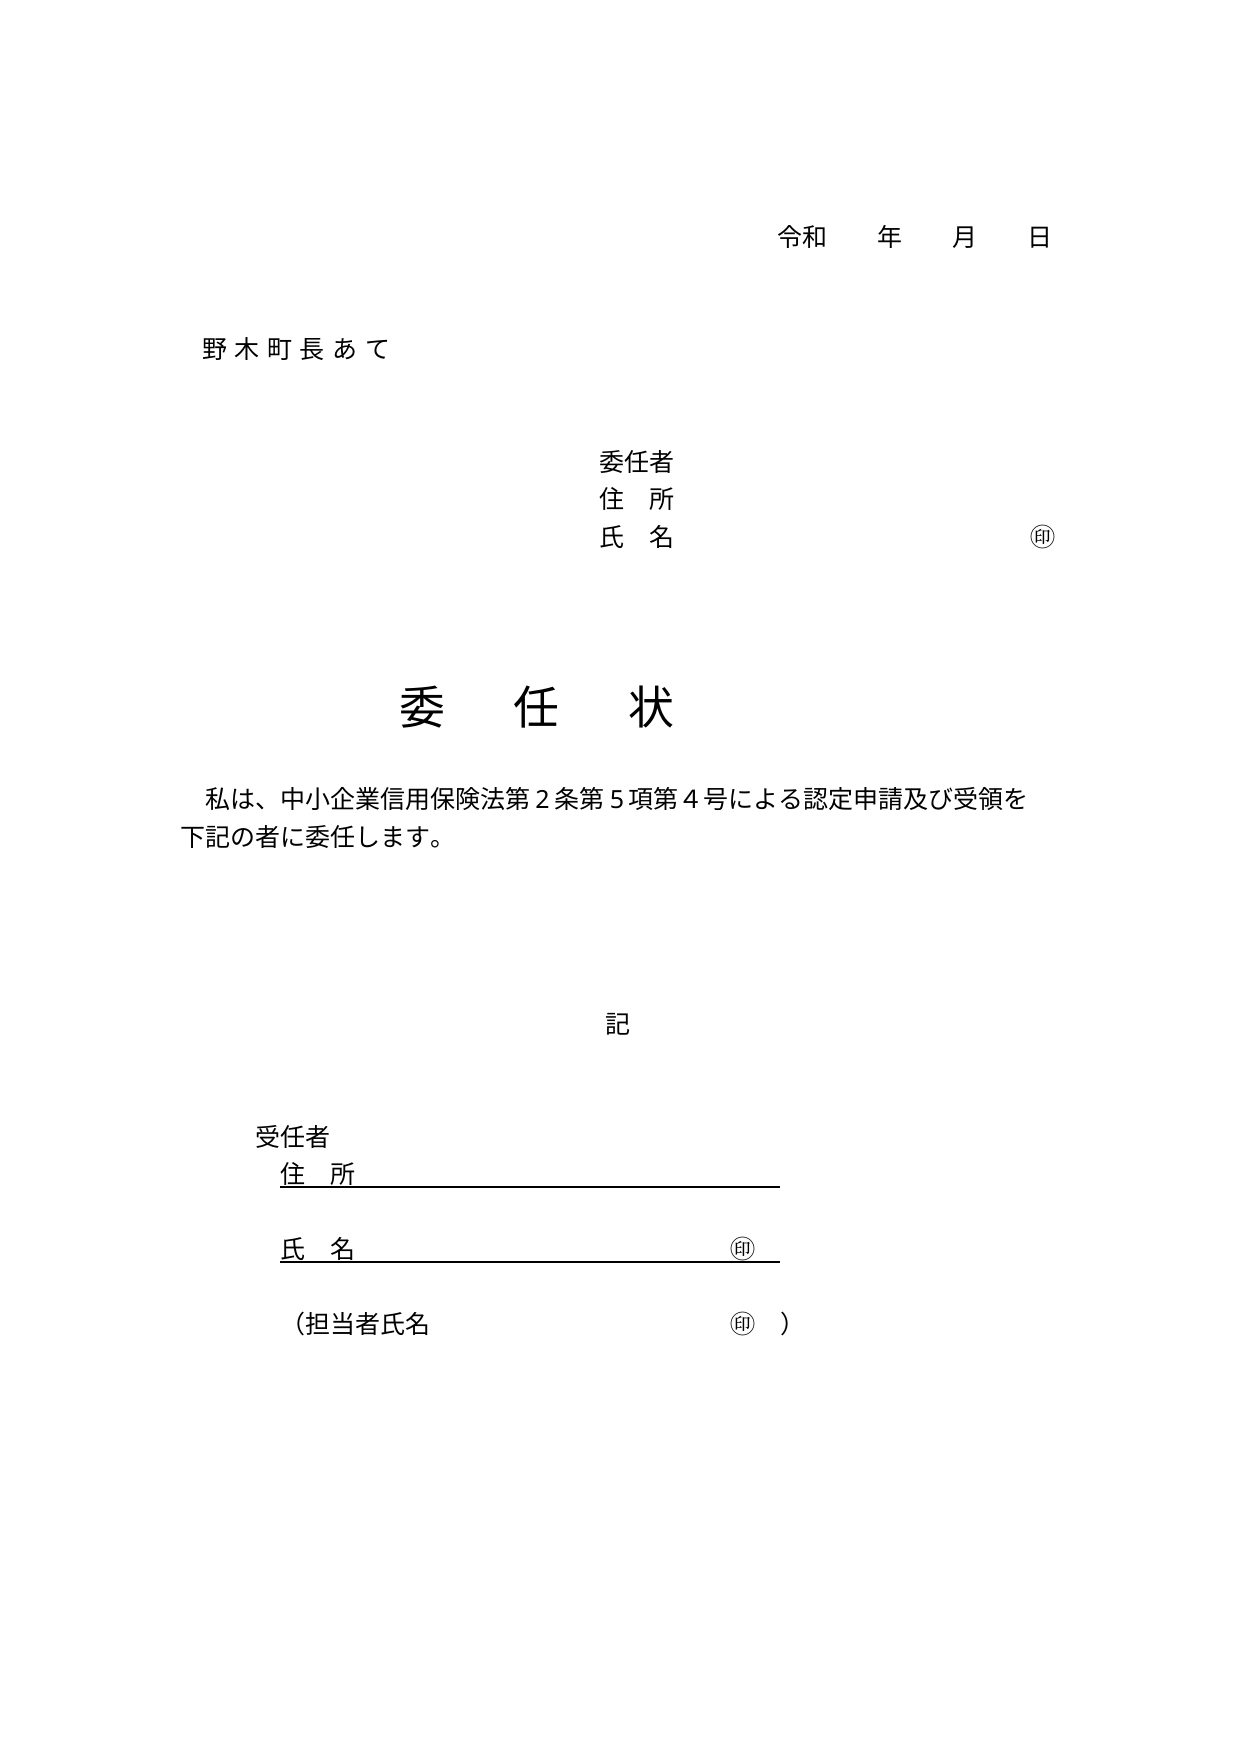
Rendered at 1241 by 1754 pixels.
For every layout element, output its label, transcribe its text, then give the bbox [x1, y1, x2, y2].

text 記 [180, 1004, 1063, 1042]
text 住 所 [199, 479, 1063, 517]
text 令和 年 月 日 [177, 217, 1063, 254]
text 委任者 [199, 442, 1063, 479]
text 野木町長あて [177, 329, 1063, 367]
text 氏 名 [180, 1229, 1063, 1267]
text （担当者氏名 ） [180, 1304, 1063, 1342]
text 氏 名 [199, 517, 1063, 554]
text 受任者 [180, 1117, 1063, 1154]
text 下記の者に委任します。 [180, 817, 1063, 854]
text 住 所 [180, 1154, 1063, 1192]
text 私は、中小企業信用保険法第2条第5項第４号による認定申請及び受領を [180, 779, 1063, 817]
text 委任状 [199, 667, 1063, 742]
